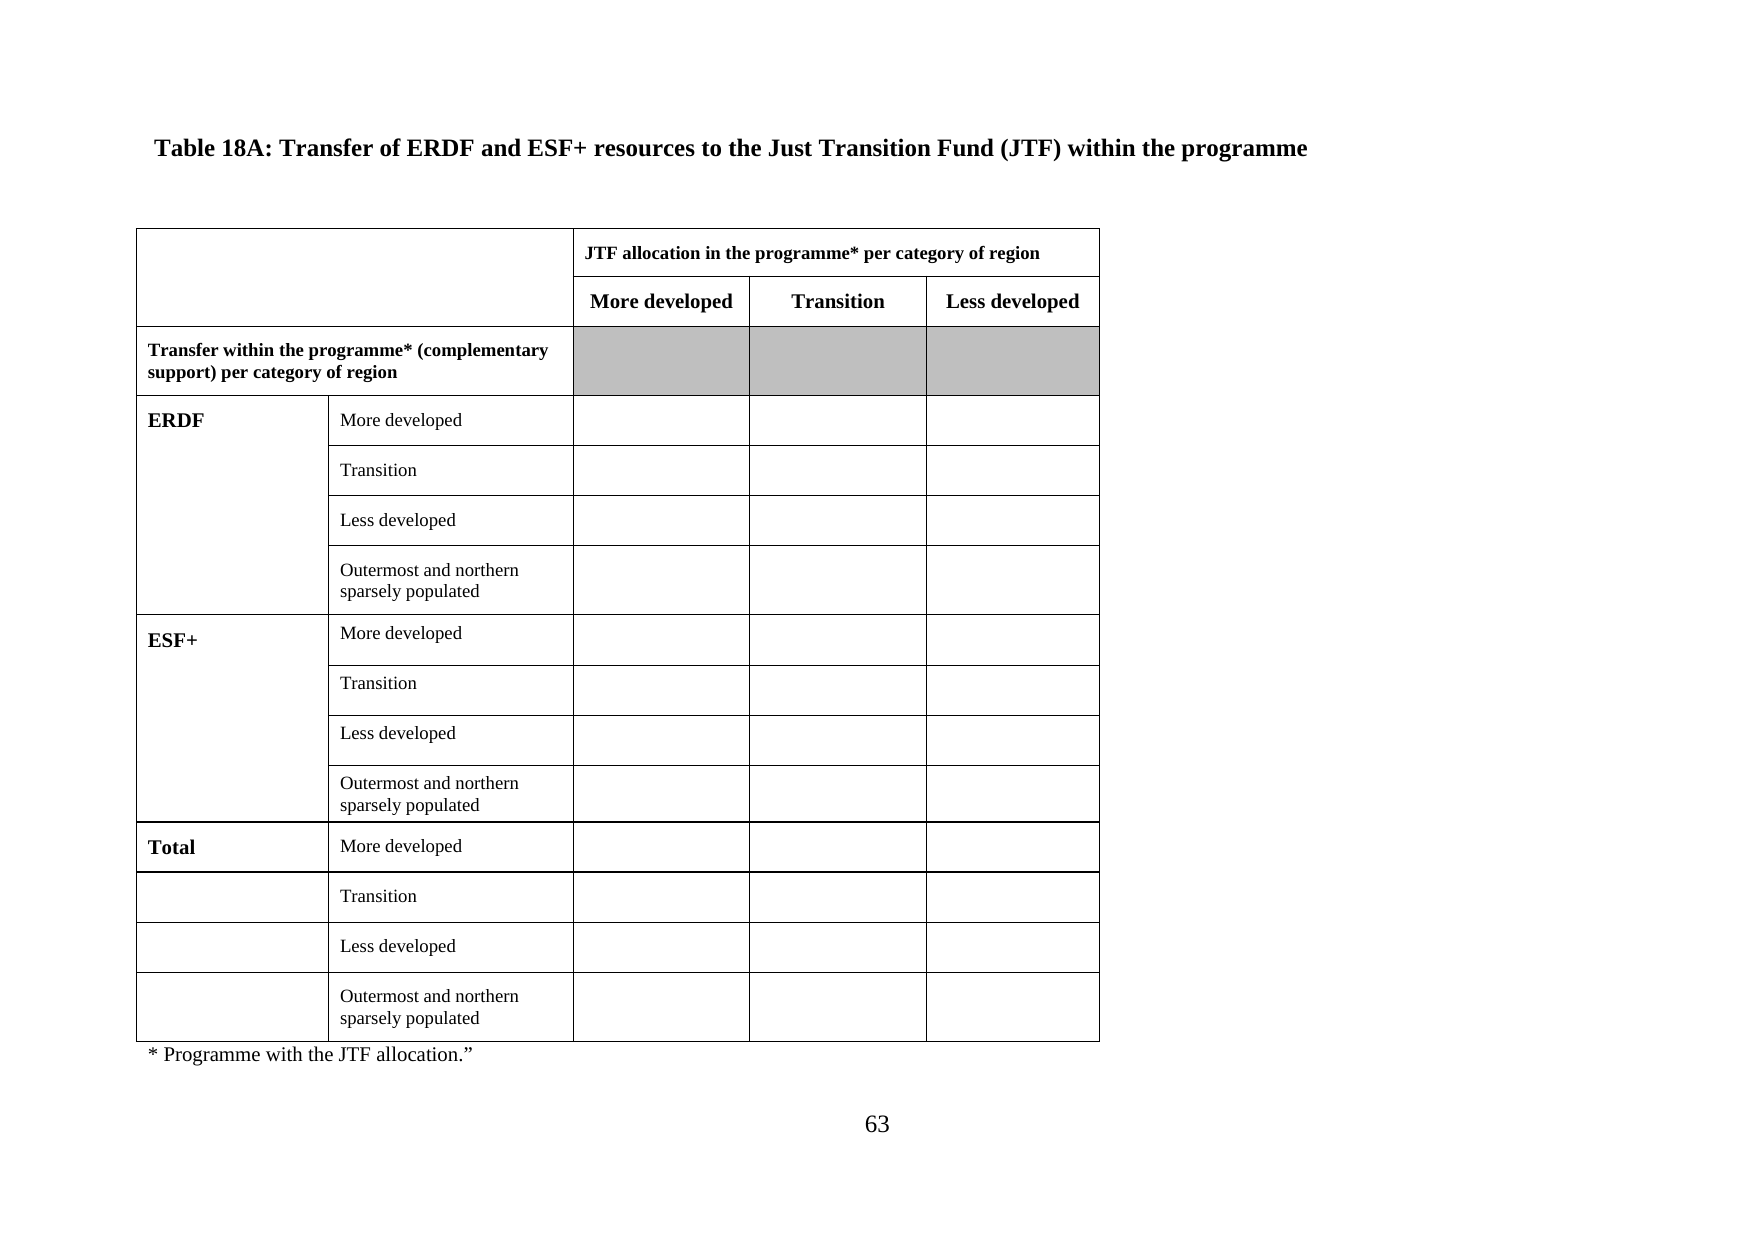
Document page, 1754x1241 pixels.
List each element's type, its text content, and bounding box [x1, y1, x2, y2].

table_cell [750, 823, 926, 871]
table_cell [574, 666, 749, 714]
table_cell Transfer within the programme* (complementary support) per category of region [137, 327, 573, 395]
table_header JTF allocation in the programme* per category of region [574, 229, 1099, 276]
table_cell [750, 973, 926, 1041]
table_cell [750, 546, 926, 614]
table_cell [927, 766, 1099, 821]
table_cell Transition [329, 873, 573, 922]
table_cell [927, 923, 1099, 972]
table_cell [574, 973, 749, 1041]
table_cell [927, 666, 1099, 714]
table_cell [927, 973, 1099, 1041]
table_cell ESF+ [137, 615, 328, 821]
table_cell [137, 973, 328, 1041]
table_cell Less developed [329, 716, 573, 765]
table_cell [750, 923, 926, 972]
table_cell More developed [574, 277, 749, 326]
table_cell [750, 327, 926, 395]
table_cell [574, 615, 749, 664]
table_cell [927, 546, 1099, 614]
text Table 18A: Transfer of ERDF and ESF+ resources to the Just Transition Fund (JTF) within the programme [148, 133, 1606, 162]
table_cell [750, 666, 926, 714]
table_cell [750, 716, 926, 765]
table_cell [574, 716, 749, 765]
table_cell [574, 546, 749, 614]
table_cell ERDF [137, 396, 328, 614]
table_cell Outermost and northern sparsely populated [329, 766, 573, 821]
table_cell [750, 766, 926, 821]
table_cell [750, 446, 926, 495]
table_cell [750, 873, 926, 922]
table_cell [574, 823, 749, 871]
table_cell Outermost and northern sparsely populated [329, 546, 573, 614]
table_cell More developed [329, 823, 573, 871]
table_cell [574, 873, 749, 922]
table_cell [750, 496, 926, 545]
table_cell Outermost and northern sparsely populated [329, 973, 573, 1041]
table_cell [137, 923, 328, 972]
table_cell [927, 327, 1099, 395]
table_cell Transition [329, 446, 573, 495]
table_cell More developed [329, 615, 573, 664]
table_cell Transition [329, 666, 573, 714]
table_cell Less developed [329, 496, 573, 545]
table_cell [927, 396, 1099, 445]
table_cell [927, 496, 1099, 545]
table_cell [927, 615, 1099, 664]
table_cell Less developed [329, 923, 573, 972]
text * Programme with the JTF allocation.” [148, 1042, 1606, 1066]
table_cell [927, 716, 1099, 765]
table_header [137, 229, 573, 326]
table_cell Transition [750, 277, 926, 326]
table_cell [574, 923, 749, 972]
table_cell [574, 327, 749, 395]
table_cell Less developed [927, 277, 1099, 326]
table_cell [574, 766, 749, 821]
table_cell [574, 396, 749, 445]
table_cell More developed [329, 396, 573, 445]
table_cell [750, 396, 926, 445]
table_cell [137, 873, 328, 922]
table_cell Total [137, 823, 328, 871]
table_cell [927, 446, 1099, 495]
table_cell [574, 496, 749, 545]
table_cell [927, 823, 1099, 871]
table_cell [574, 446, 749, 495]
table_cell [750, 615, 926, 664]
table_cell [927, 873, 1099, 922]
